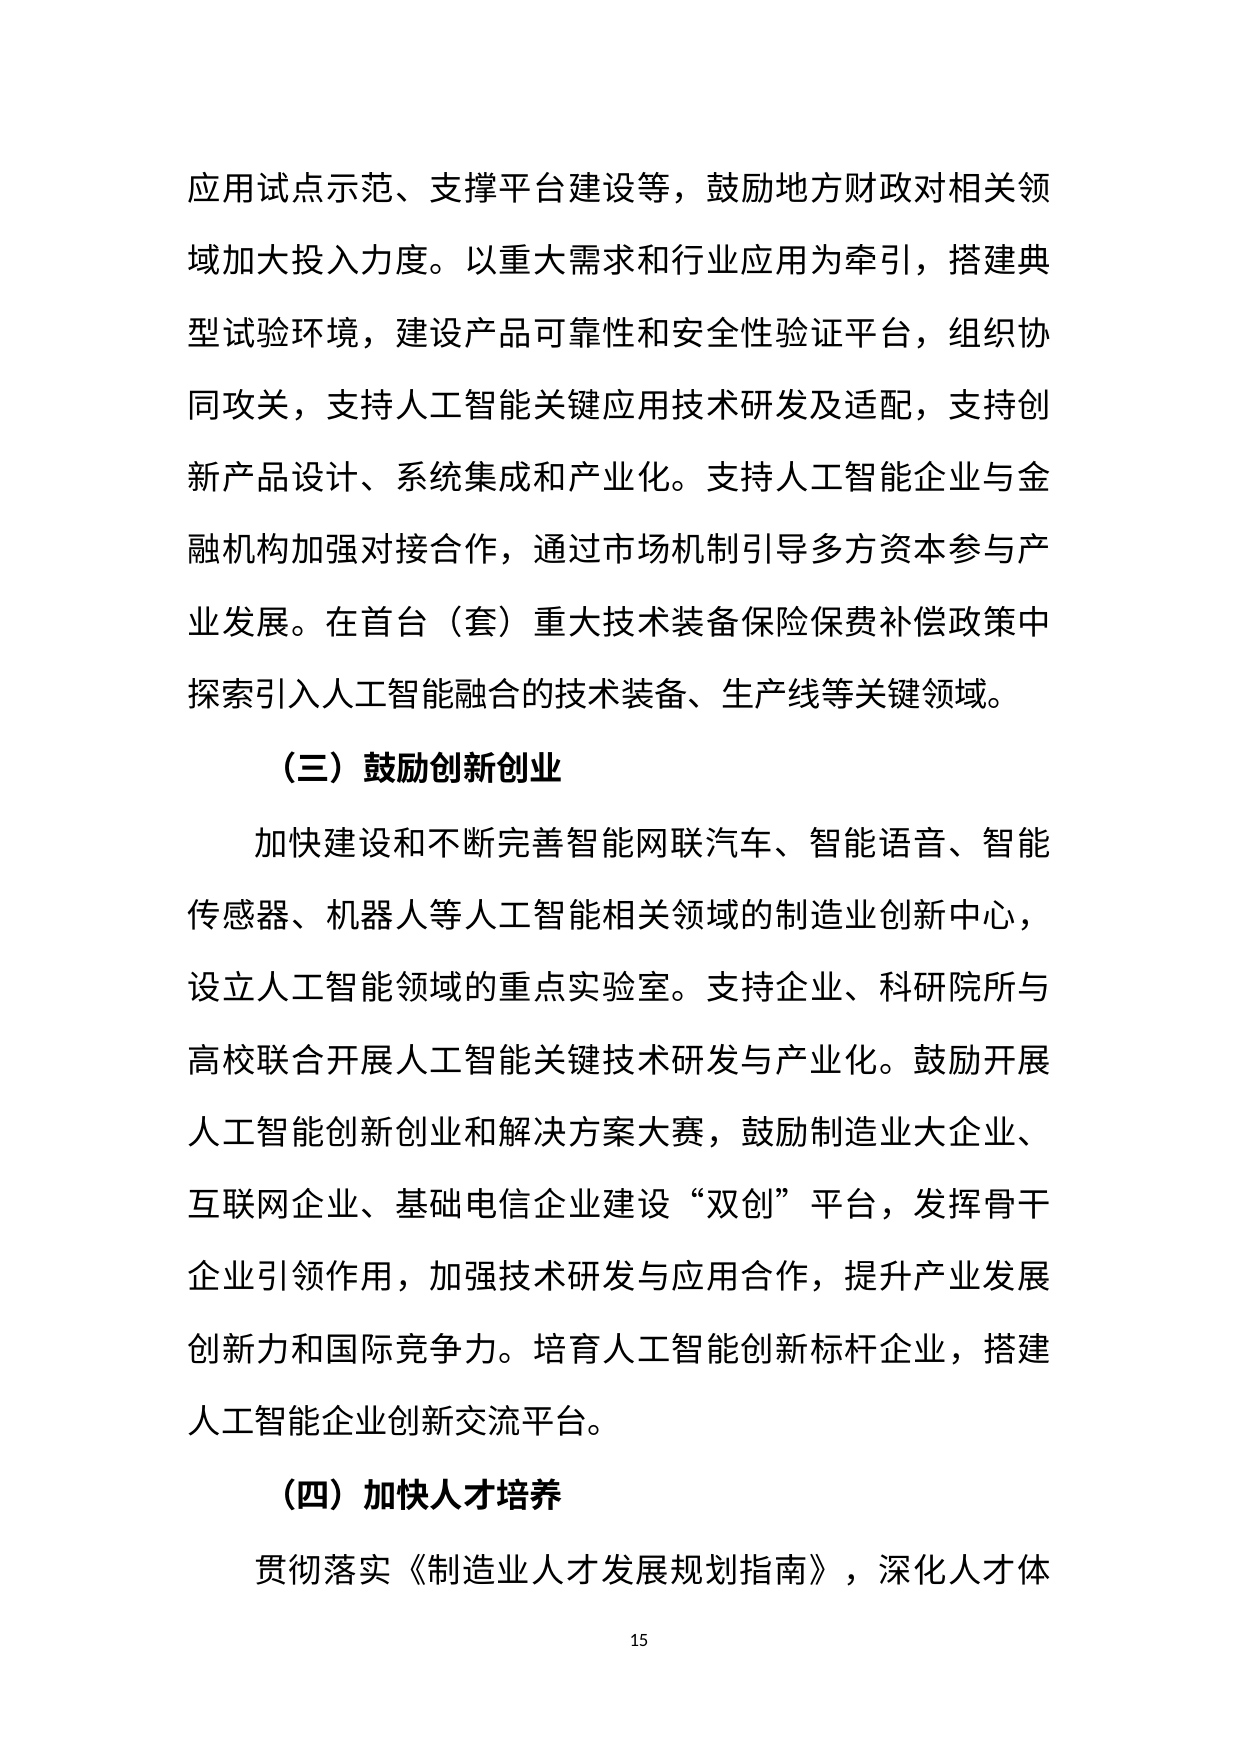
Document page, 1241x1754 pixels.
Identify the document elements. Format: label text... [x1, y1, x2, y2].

text 加快建设和不断完善智能网联汽车、智能语音、智能传感器、机器人等人工智能相关领域的制造业创新中心，设立人工智能领域的重点实验室。支持企业、科研院所与高校联合开展人工智能关键技术研发与产业化。鼓励开展人工智能创新创业和解决方案大赛，鼓励制造业大企业、互联网企业、基础电信企业建设“双创”平台，发挥骨干企业引领作用，加强技术研发与应用合作，提升产业发展创新力和国际竞争力。培育人工智能创新标杆企业，搭建人工智能企业创新交流平台。 [187, 816, 1053, 1443]
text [187, 162, 1053, 716]
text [187, 1543, 1053, 1592]
text （三）鼓励创新创业 [196, 740, 1061, 792]
text （四）加快人才培养 [196, 1467, 1061, 1519]
